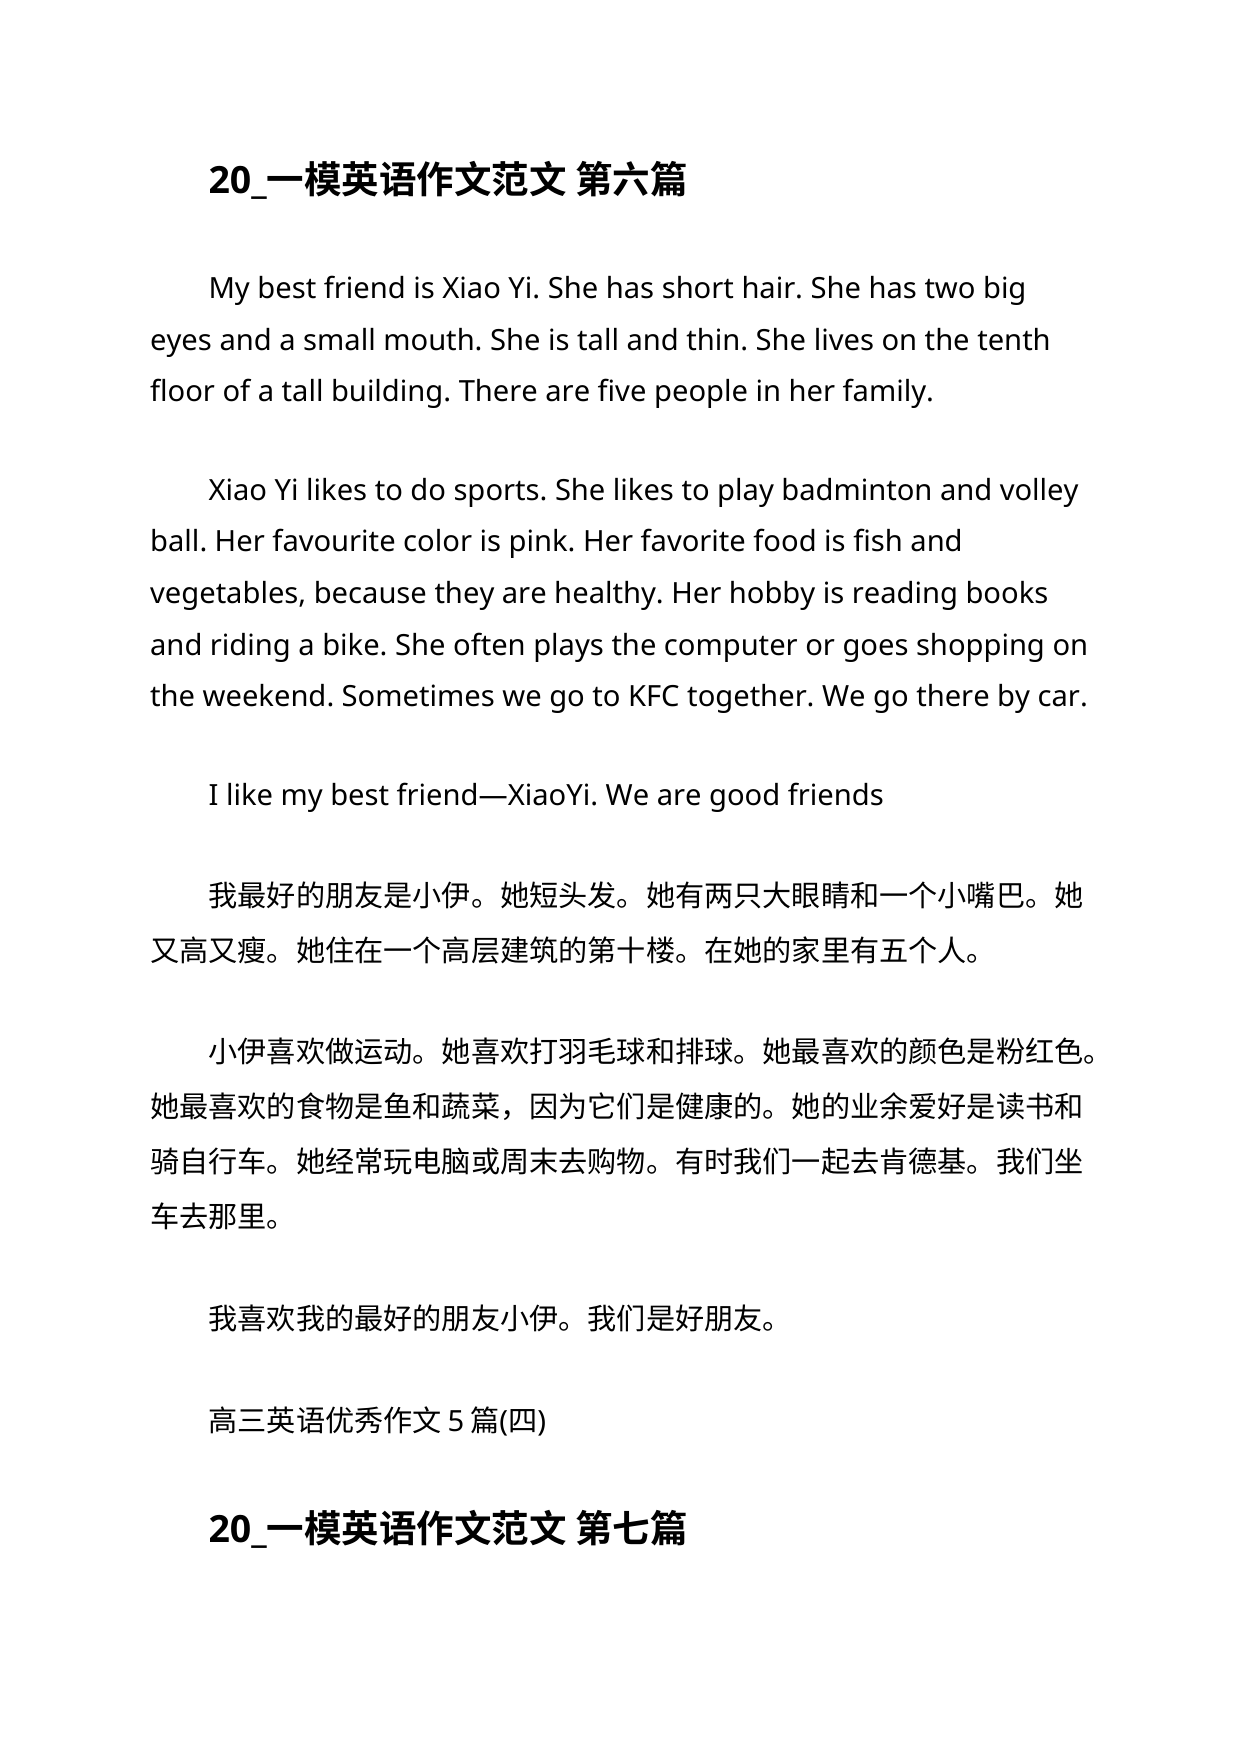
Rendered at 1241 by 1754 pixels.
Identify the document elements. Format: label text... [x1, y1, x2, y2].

text 我喜欢我的最好的朋友小伊。我们是好朋友。 [150, 1295, 1090, 1338]
text My best friend is Xiao Yi. She has short hair. She has two big eyes and a small mouth. She is tall and thin. She lives on the tenth floor of a tall building. There are five people in her family. [150, 268, 1090, 410]
text Xiao Yi likes to do sports. She likes to play badminton and volley ball. Her favourite color is pink. Her favorite food is fish and vegetables, because they are healthy. Her hobby is reading books and riding a bike. She often plays the computer or goes shopping on the weekend. Sometimes we go to KFC together. We go there by car. [150, 469, 1090, 715]
text 我最好的朋友是小伊。她短头发。她有两只大眼睛和一个小嘴巴。她又高又瘦。她住在一个高层建筑的第十楼。在她的家里有五个人。 [150, 872, 1090, 969]
text 20_一模英语作文范文 第七篇 [150, 1499, 1090, 1554]
text I like my best friend—XiaoYi. We are good friends [150, 774, 1090, 813]
text 20_一模英语作文范文 第六篇 [150, 150, 1090, 204]
text 小伊喜欢做运动。她喜欢打羽毛球和排球。她最喜欢的颜色是粉红色。她最喜欢的食物是鱼和蔬菜，因为它们是健康的。她的业余爱好是读书和骑自行车。她经常玩电脑或周末去购物。有时我们一起去肯德基。我们坐车去那里。 [150, 1029, 1090, 1236]
text 高三英语优秀作文5篇(四) [150, 1397, 1090, 1439]
